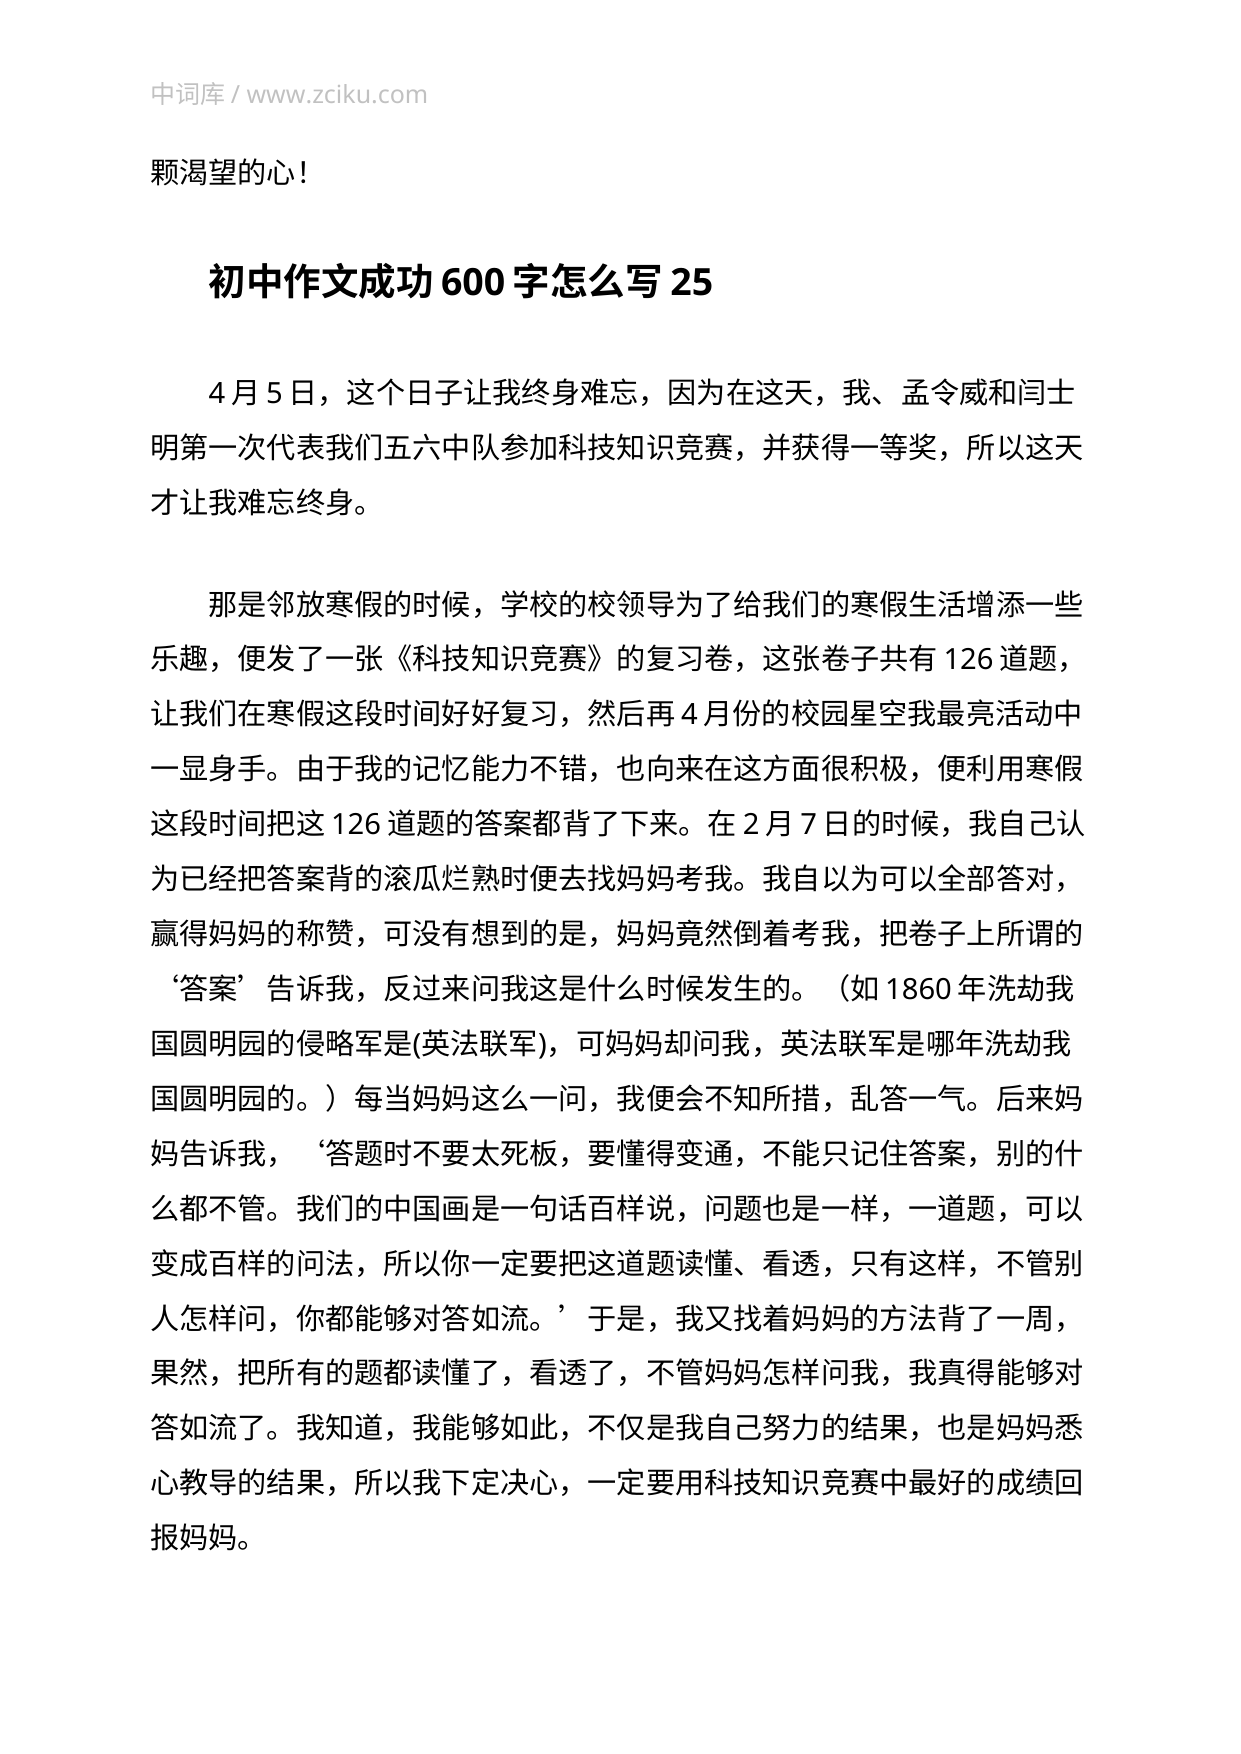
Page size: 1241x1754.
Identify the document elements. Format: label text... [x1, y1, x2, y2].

text 那是邻放寒假的时候，学校的校领导为了给我们的寒假生活增添一些乐趣，便发了一张《科技知识竞赛》的复习卷，这张卷子共有126道题，让我们在寒假这段时间好好复习，然后再4月份的校园星空我最亮活动中一显身手。由于我的记忆能力不错，也向来在这方面很积极，便利用寒假这段时间把这126道题的答案都背了下来。在2月7日的时候，我自己认为已经把答案背的滚瓜烂熟时便去找妈妈考我。我自以为可以全部答对，赢得妈妈的称赞，可没有想到的是，妈妈竟然倒着考我，把卷子上所谓的‘答案’告诉我，反过来问我这是什么时候发生的。（如1860年洗劫我国圆明园的侵略军是(英法联军)，可妈妈却问我，英法联军是哪年洗劫我国圆明园的。）每当妈妈这么一问，我便会不知所措，乱答一气。后来妈妈告诉我，‘答题时不要太死板，要懂得变通，不能只记住答案，别的什么都不管。我们的中国画是一句话百样说，问题也是一样，一道题，可以变成百样的问法，所以你一定要把这道题读懂、看透，只有这样，不管别人怎样问，你都能够对答如流。’于是，我又找着妈妈的方法背了一周，果然，把所有的题都读懂了，看透了，不管妈妈怎样问我，我真得能够对答如流了。我知道，我能够如此，不仅是我自己努力的结果，也是妈妈悉心教导的结果，所以我下定决心，一定要用科技知识竞赛中最好的成绩回报妈妈。 [150, 581, 1090, 1557]
text 4月5日，这个日子让我终身难忘，因为在这天，我、孟令威和闫士明第一次代表我们五六中队参加科技知识竞赛，并获得一等奖，所以这天才让我难忘终身。 [150, 369, 1090, 522]
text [150, 150, 1090, 192]
text 初中作文成功600字怎么写25 [150, 252, 1090, 306]
